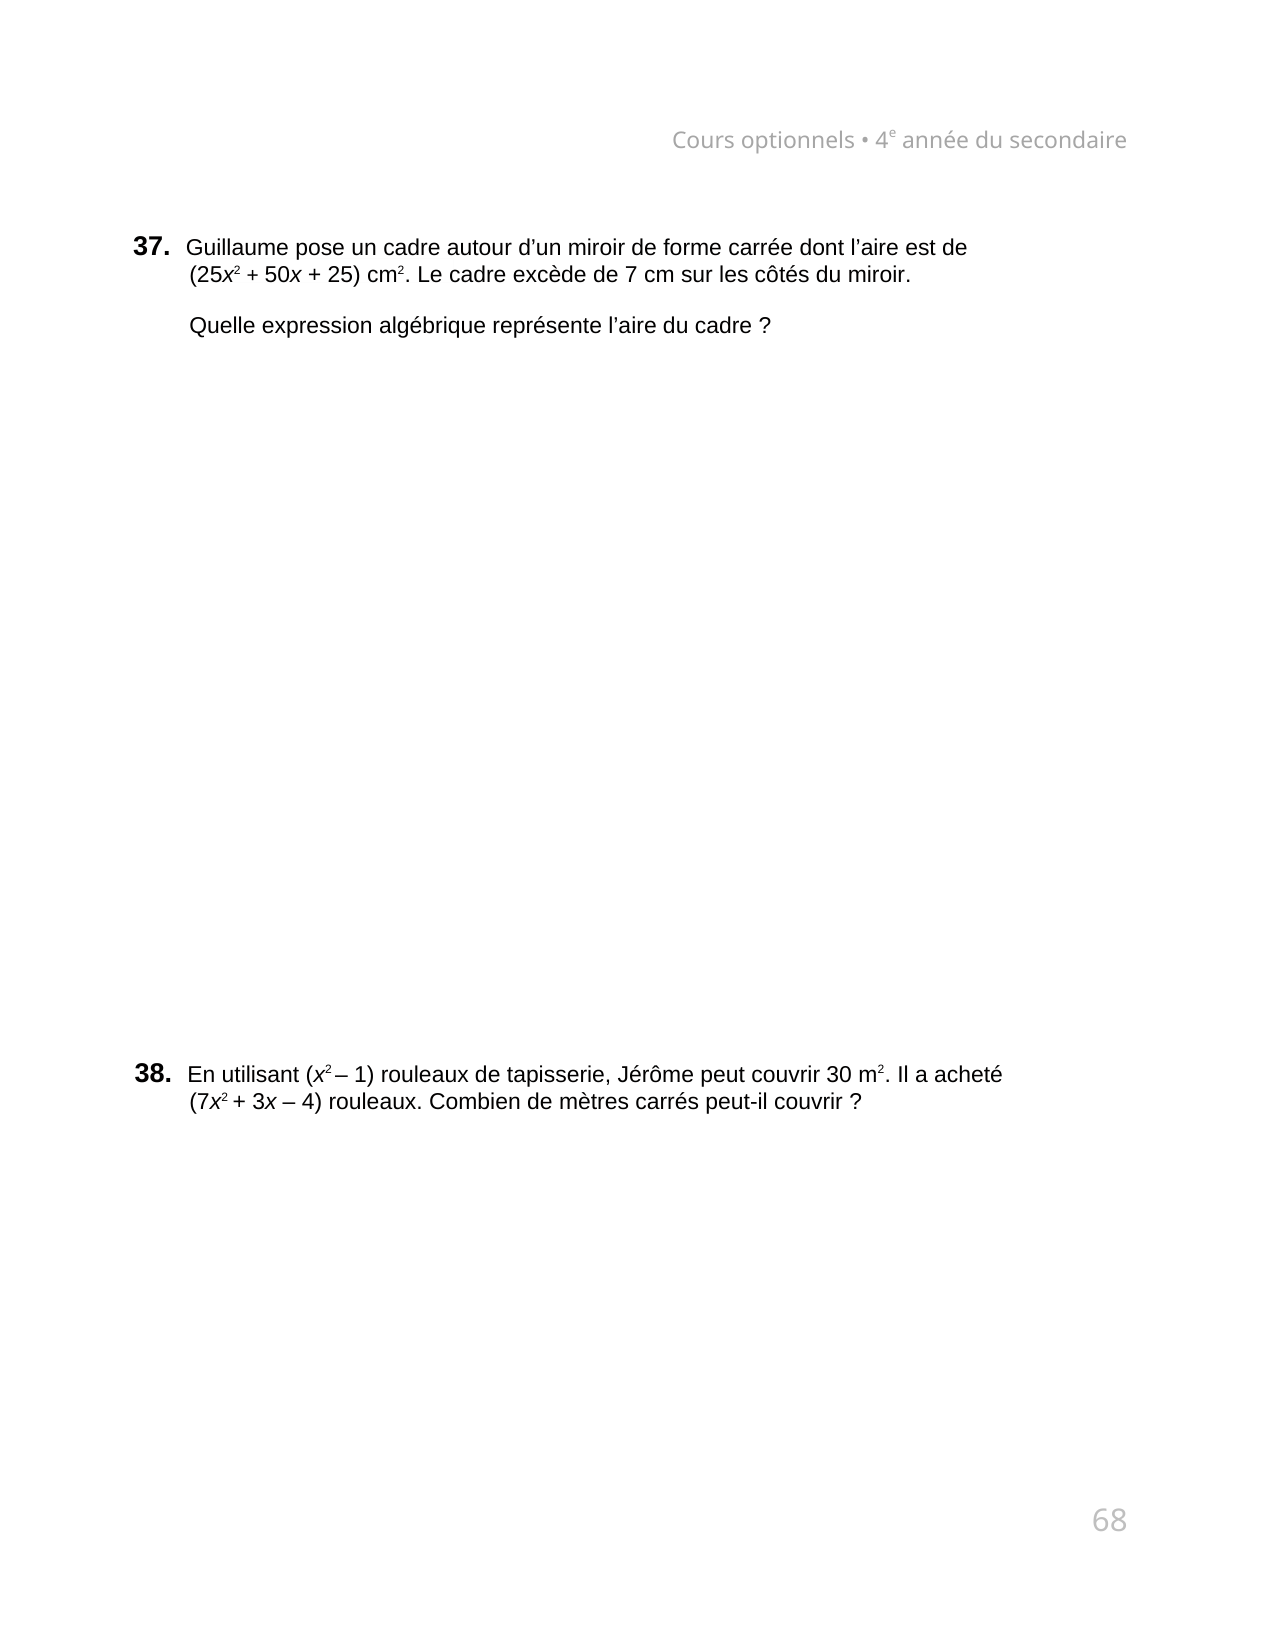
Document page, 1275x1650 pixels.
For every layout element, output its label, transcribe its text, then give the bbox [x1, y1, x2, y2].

text Quelle expression algébrique représente l’aire du cadre ? [189, 312, 1129, 338]
text 37. Guillaume pose un cadre autour d’un miroir de forme carrée dont l’aire est de (25x2 + 50x + 25) cm2. Le cadre excède de sur les côtés du miroir. [133, 230, 1136, 288]
text 38. En utilisant (x2 – 1) rouleaux de tapisserie, Jérôme peut couvrir . Il a acheté (7x2 + 3x – 4) rouleaux. Combien de mètres carrés peut-il couvrir ? [134, 1057, 1129, 1114]
